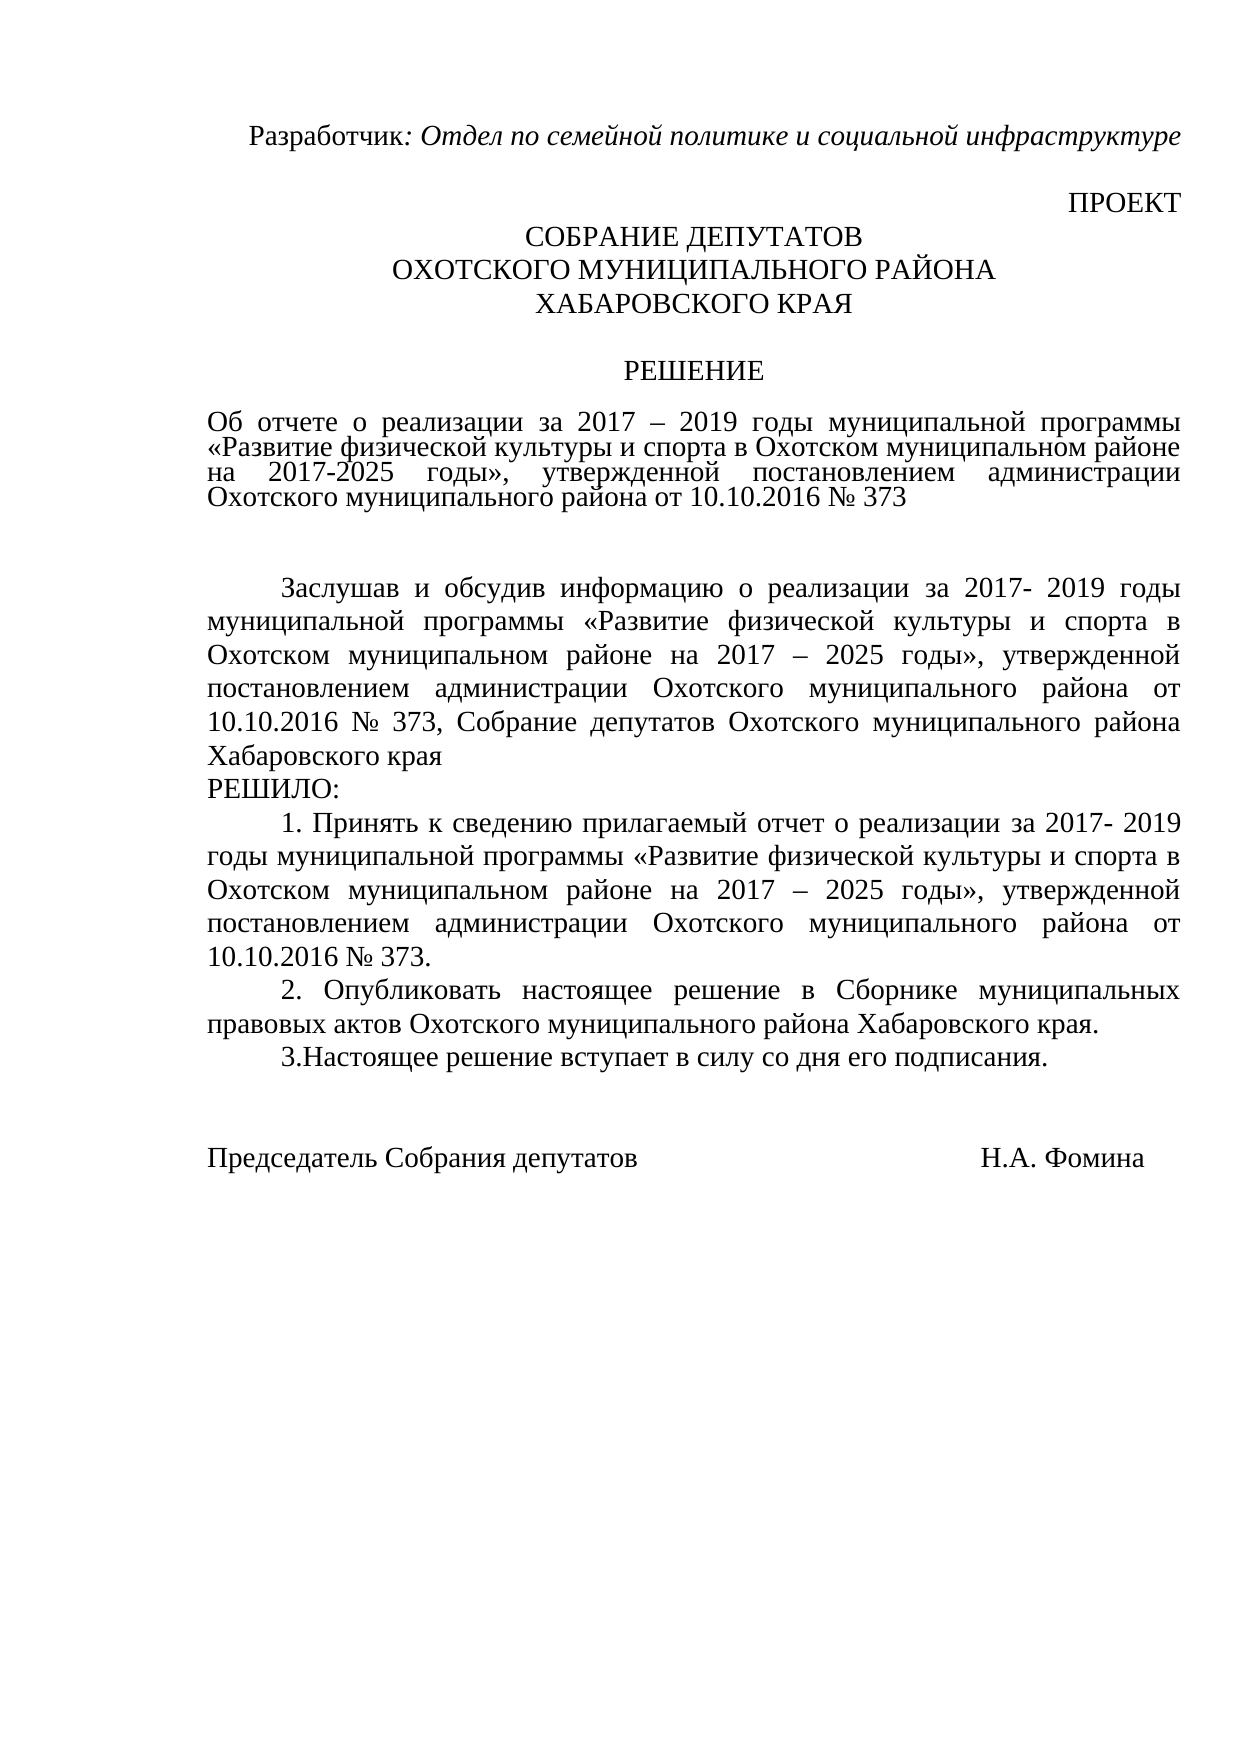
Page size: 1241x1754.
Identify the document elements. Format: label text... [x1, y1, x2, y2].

text РЕШИЛО: [207, 771, 1181, 805]
text РЕШЕНИЕ [207, 353, 1181, 386]
text Заслушав и обсудив информацию о реализации за 2017- 2019 годы муниципальной программы «Развитие физической культуры и спорта в Охотском муниципальном районе на 2017 – 2025 годы», утвержденной постановлением администрации Охотского муниципального района от 10.10.2016 № 373, Собрание депутатов Охотского муниципального района Хабаровского края [207, 570, 1181, 771]
text ОХОТСКОГО МУНИЦИПАЛЬНОГО РАЙОНА [207, 252, 1181, 286]
text ПРОЕКТ [207, 185, 1181, 219]
text 1. Принять к сведению прилагаемый отчет о реализации за 2017- 2019 годы муниципальной программы «Развитие физической культуры и спорта в Охотском муниципальном районе на 2017 – 2025 годы», утвержденной постановлением администрации Охотского муниципального района от 10.10.2016 № 373. [207, 805, 1181, 972]
text Председатель Собрания депутатов Н.А. Фомина [207, 1140, 1181, 1174]
text Об отчете о реализации за 2017 – 2019 годы муниципальной программы «Развитие физической культуры и спорта в Охотском муниципальном районе на 2017-2025 годы», утвержденной постановлением администрации Охотского муниципального района от 10.10.2016 № 373 [207, 411, 1181, 511]
text 2. Опубликовать настоящее решение в Сборнике муниципальных правовых актов Охотского муниципального района Хабаровского края. [207, 972, 1181, 1039]
text Разработчик: Отдел по семейной политике и социальной инфраструктуре [207, 118, 1181, 152]
text ХАБАРОВСКОГО КРАЯ [207, 286, 1181, 319]
text СОБРАНИЕ ДЕПУТАТОВ [207, 219, 1181, 252]
text 3.Настоящее решение вступает в силу со дня его подписания. [207, 1039, 1181, 1073]
